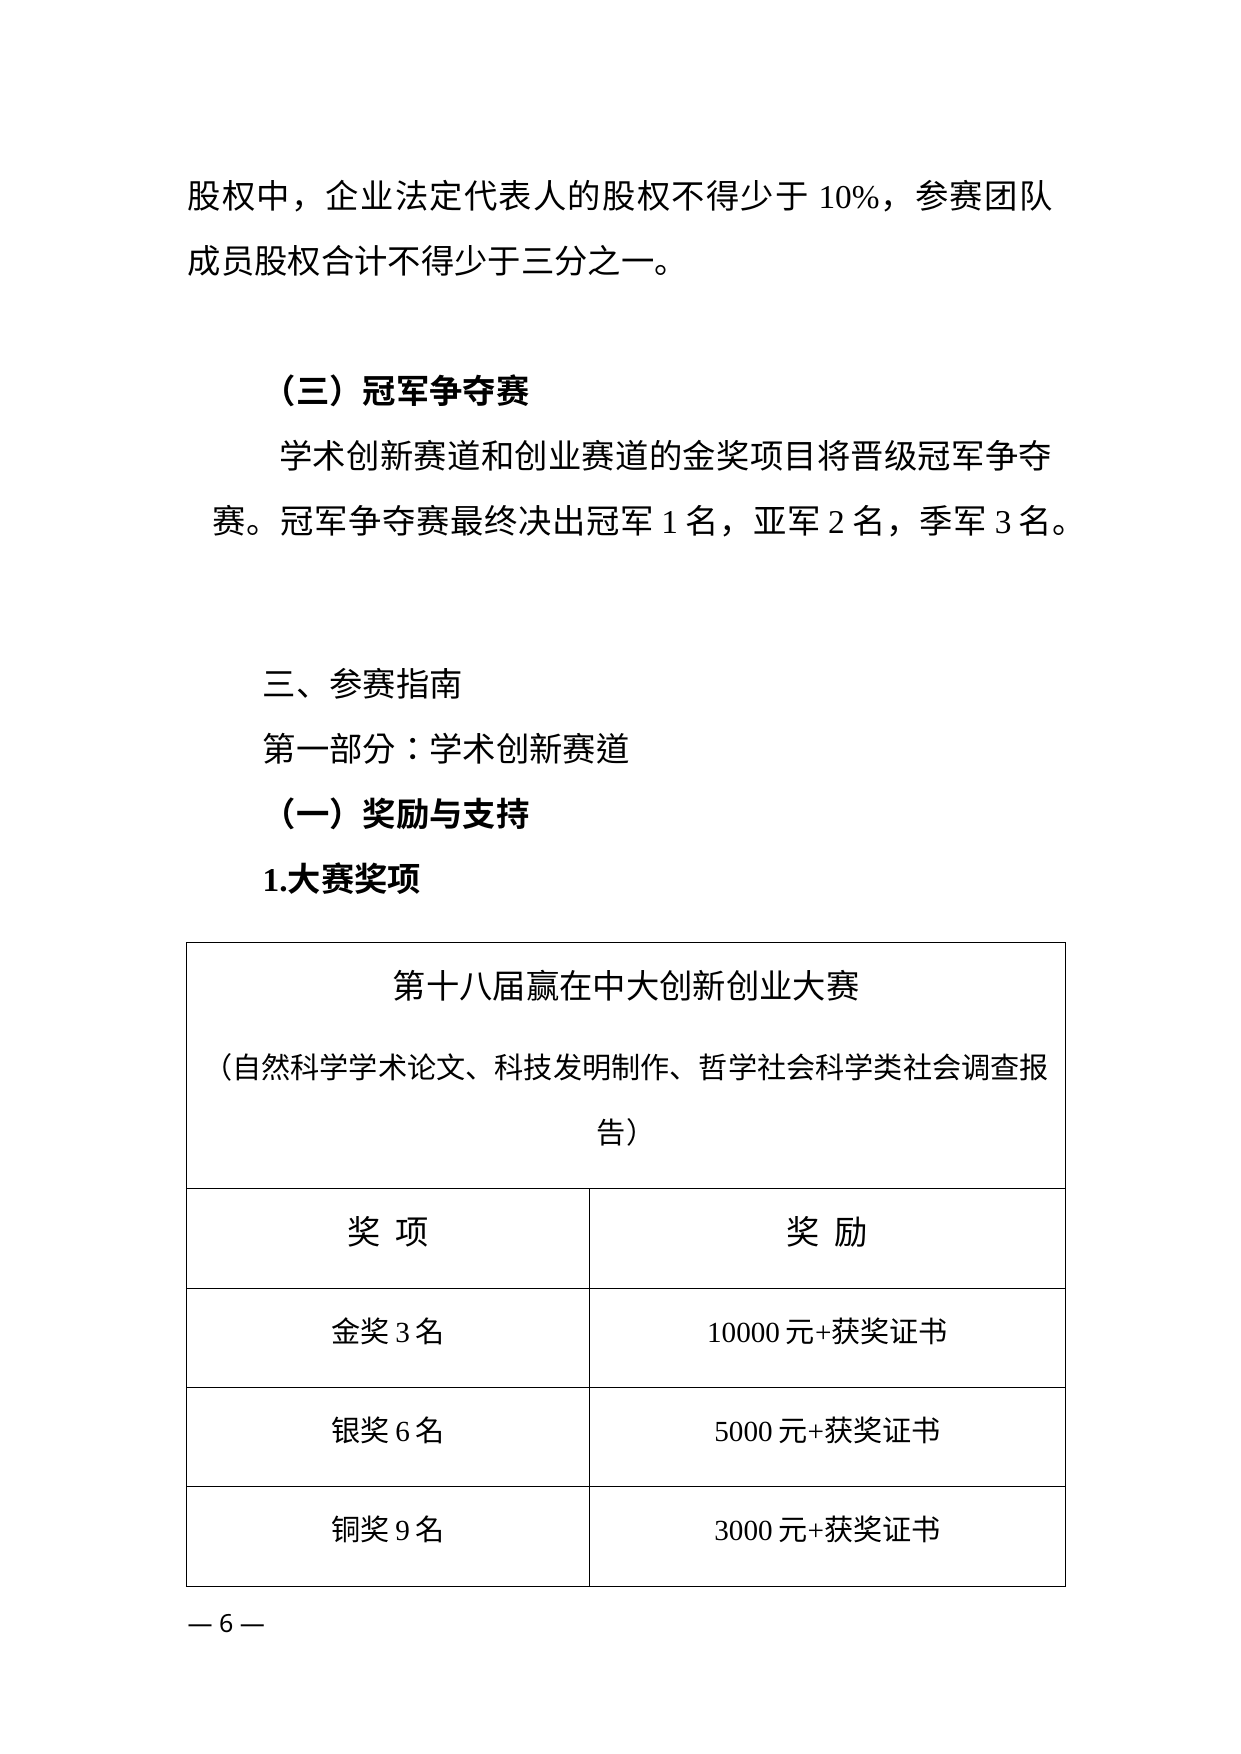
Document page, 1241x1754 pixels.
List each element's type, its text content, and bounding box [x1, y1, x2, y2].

table_cell 5000元+获奖证书 [590, 1388, 1065, 1486]
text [187, 162, 1053, 292]
table_cell 铜奖9名 [187, 1487, 589, 1586]
text （三）冠军争夺赛 [262, 357, 1053, 422]
text 第一部分：学术创新赛道 [262, 714, 1028, 779]
table_cell 10000元+获奖证书 [590, 1289, 1065, 1387]
table_cell 3000元+获奖证书 [590, 1487, 1065, 1586]
text 学术创新赛道和创业赛道的金奖项目将晋级冠军争夺赛。冠军争夺赛最终决出冠军1名，亚军2名，季军3名。 [212, 422, 1053, 584]
text 1.大赛奖项 [262, 844, 1053, 909]
table_cell 金奖3名 [187, 1289, 589, 1387]
table_header 第十八届赢在中大创新创业大赛 （自然科学学术论文、科技发明制作、哲学社会科学类社会调查报告） [187, 943, 1065, 1188]
text （一）奖励与支持 [262, 779, 1053, 844]
text 三、参赛指南 [262, 649, 1028, 714]
table_cell 奖 项 [187, 1189, 589, 1287]
table_cell 银奖6名 [187, 1388, 589, 1486]
table_cell 奖 励 [590, 1189, 1065, 1287]
